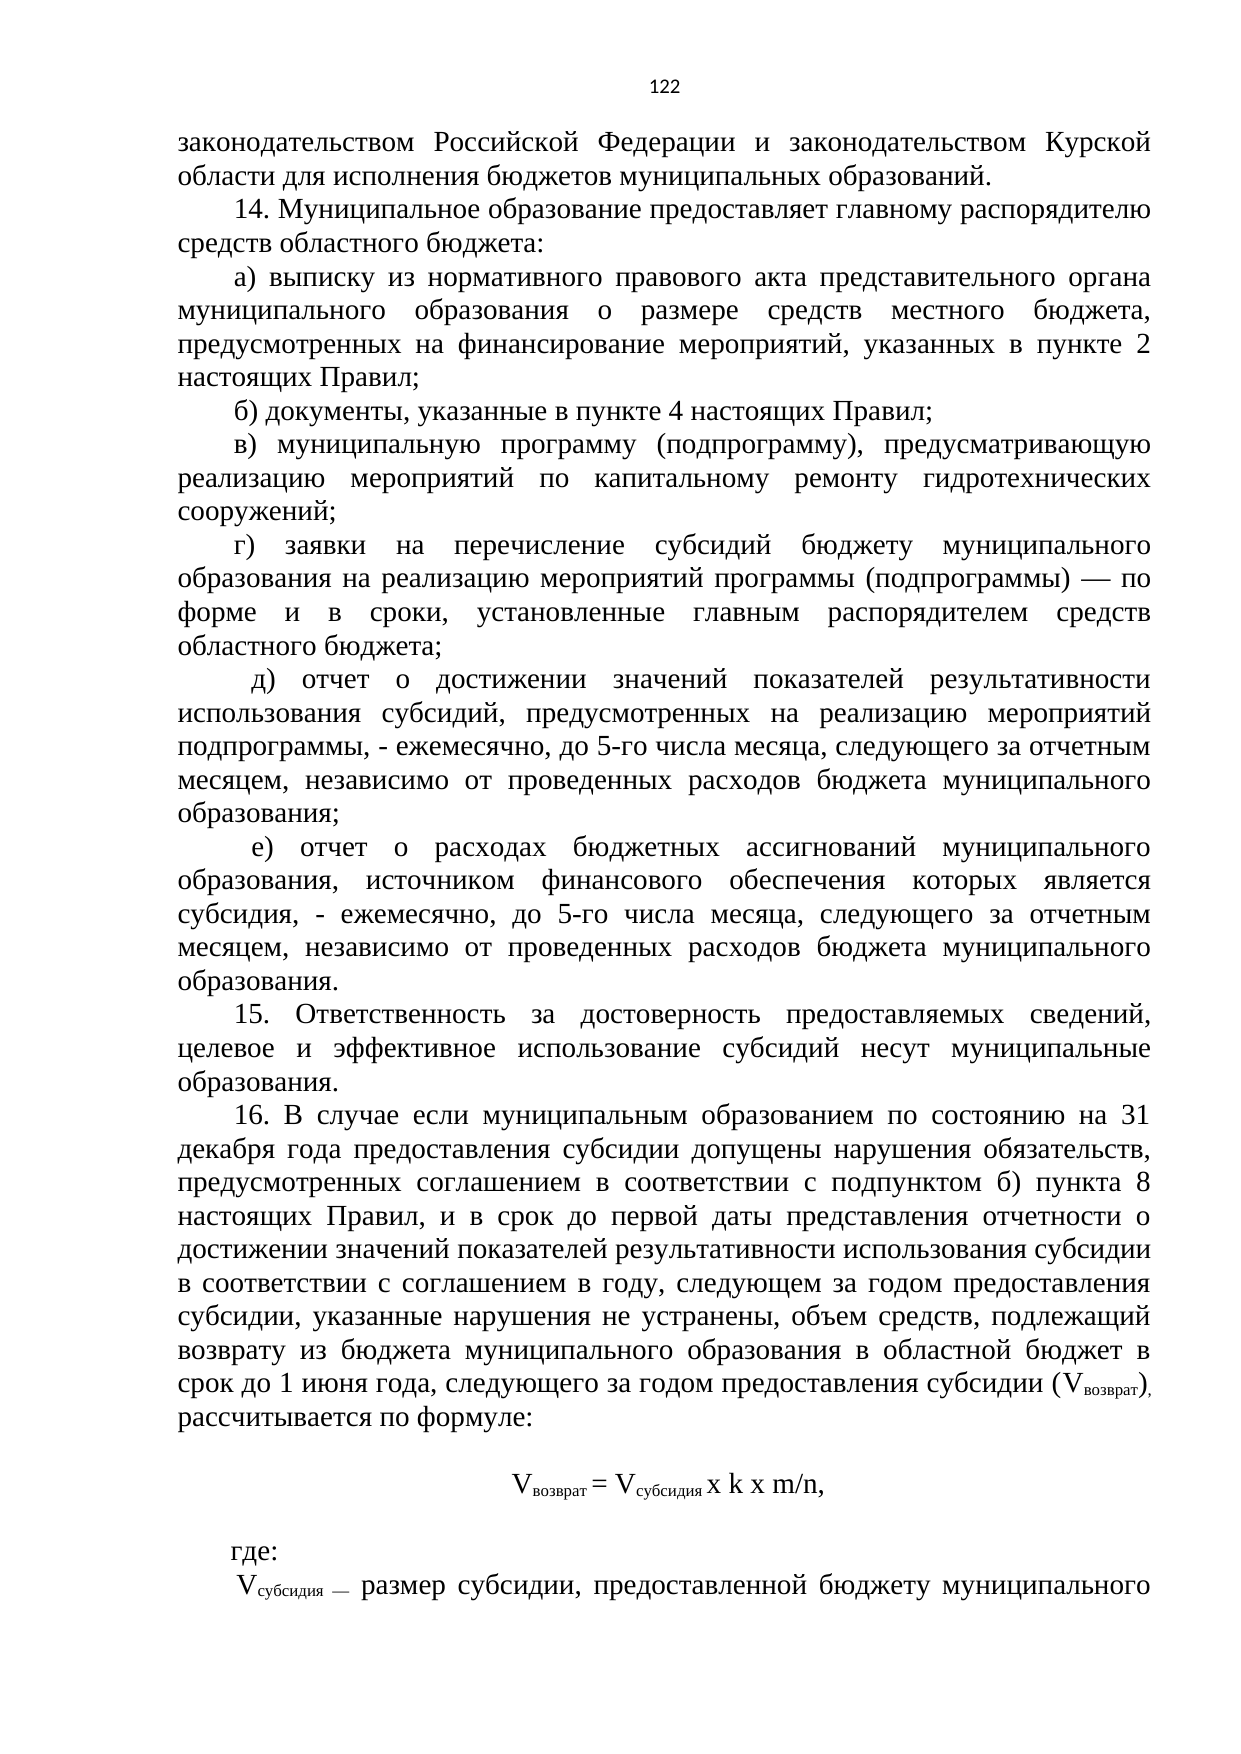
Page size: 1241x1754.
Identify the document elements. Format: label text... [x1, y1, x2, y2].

text е) отчет о расходах бюджетных ассигнований муниципального образования, источником финансового обеспечения которых является субсидия, - ежемесячно, до 5-го числа месяца, следующего за отчетным месяцем, независимо от проведенных расходов бюджета муниципального образования. [177, 829, 1152, 997]
text 16. В случае если муниципальным образованием по состоянию на 31 декабря года предоставления субсидии допущены нарушения обязательств, предусмотренных соглашением в соответствии с подпунктом б) пункта 8 настоящих Правил, и в срок до первой даты представления отчетности о достижении значений показателей результативности использования субсидии в соответствии с соглашением в году, следующем за годом предоставления субсидии, указанные нарушения не устранены, объем средств, подлежащий возврату из бюджета муниципального образования в областной бюджет в срок до 1 июня года, следующего за годом предоставления субсидии (Vвозврат), рассчитывается по формуле: [177, 1097, 1152, 1433]
text а) выписку из нормативного правового акта представительного органа муниципального образования о размере средств местного бюджета, предусмотренных на финансирование мероприятий, указанных в пункте 2 настоящих Правил; [177, 259, 1152, 393]
text 15. Ответственность за достоверность предоставляемых сведений, целевое и эффективное использование субсидий несут муниципальные образования. [177, 997, 1152, 1097]
text где: [177, 1533, 1152, 1567]
text в) муниципальную программу (подпрограмму), предусматривающую реализацию мероприятий по капитальному ремонту гидротехнических сооружений; [177, 426, 1152, 527]
text Vвозврат = Vсубсидия х k х m/n, [177, 1466, 1152, 1500]
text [177, 124, 1152, 192]
text б) документы, указанные в пункте 4 настоящих Правил; [177, 393, 1152, 426]
text г) заявки на перечисление субсидий бюджету муниципального образования на реализацию мероприятий программы (подпрограммы) — по форме и в сроки, установленные главным распорядителем средств областного бюджета; [177, 527, 1152, 661]
text д) отчет о достижении значений показателей результативности использования субсидий, предусмотренных на реализацию мероприятий подпрограммы, - ежемесячно, до 5-го числа месяца, следующего за отчетным месяцем, независимо от проведенных расходов бюджета муниципального образования; [177, 661, 1152, 829]
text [177, 1567, 1152, 1600]
text 14. Муниципальное образование предоставляет главному распорядителю средств областного бюджета: [177, 192, 1152, 259]
